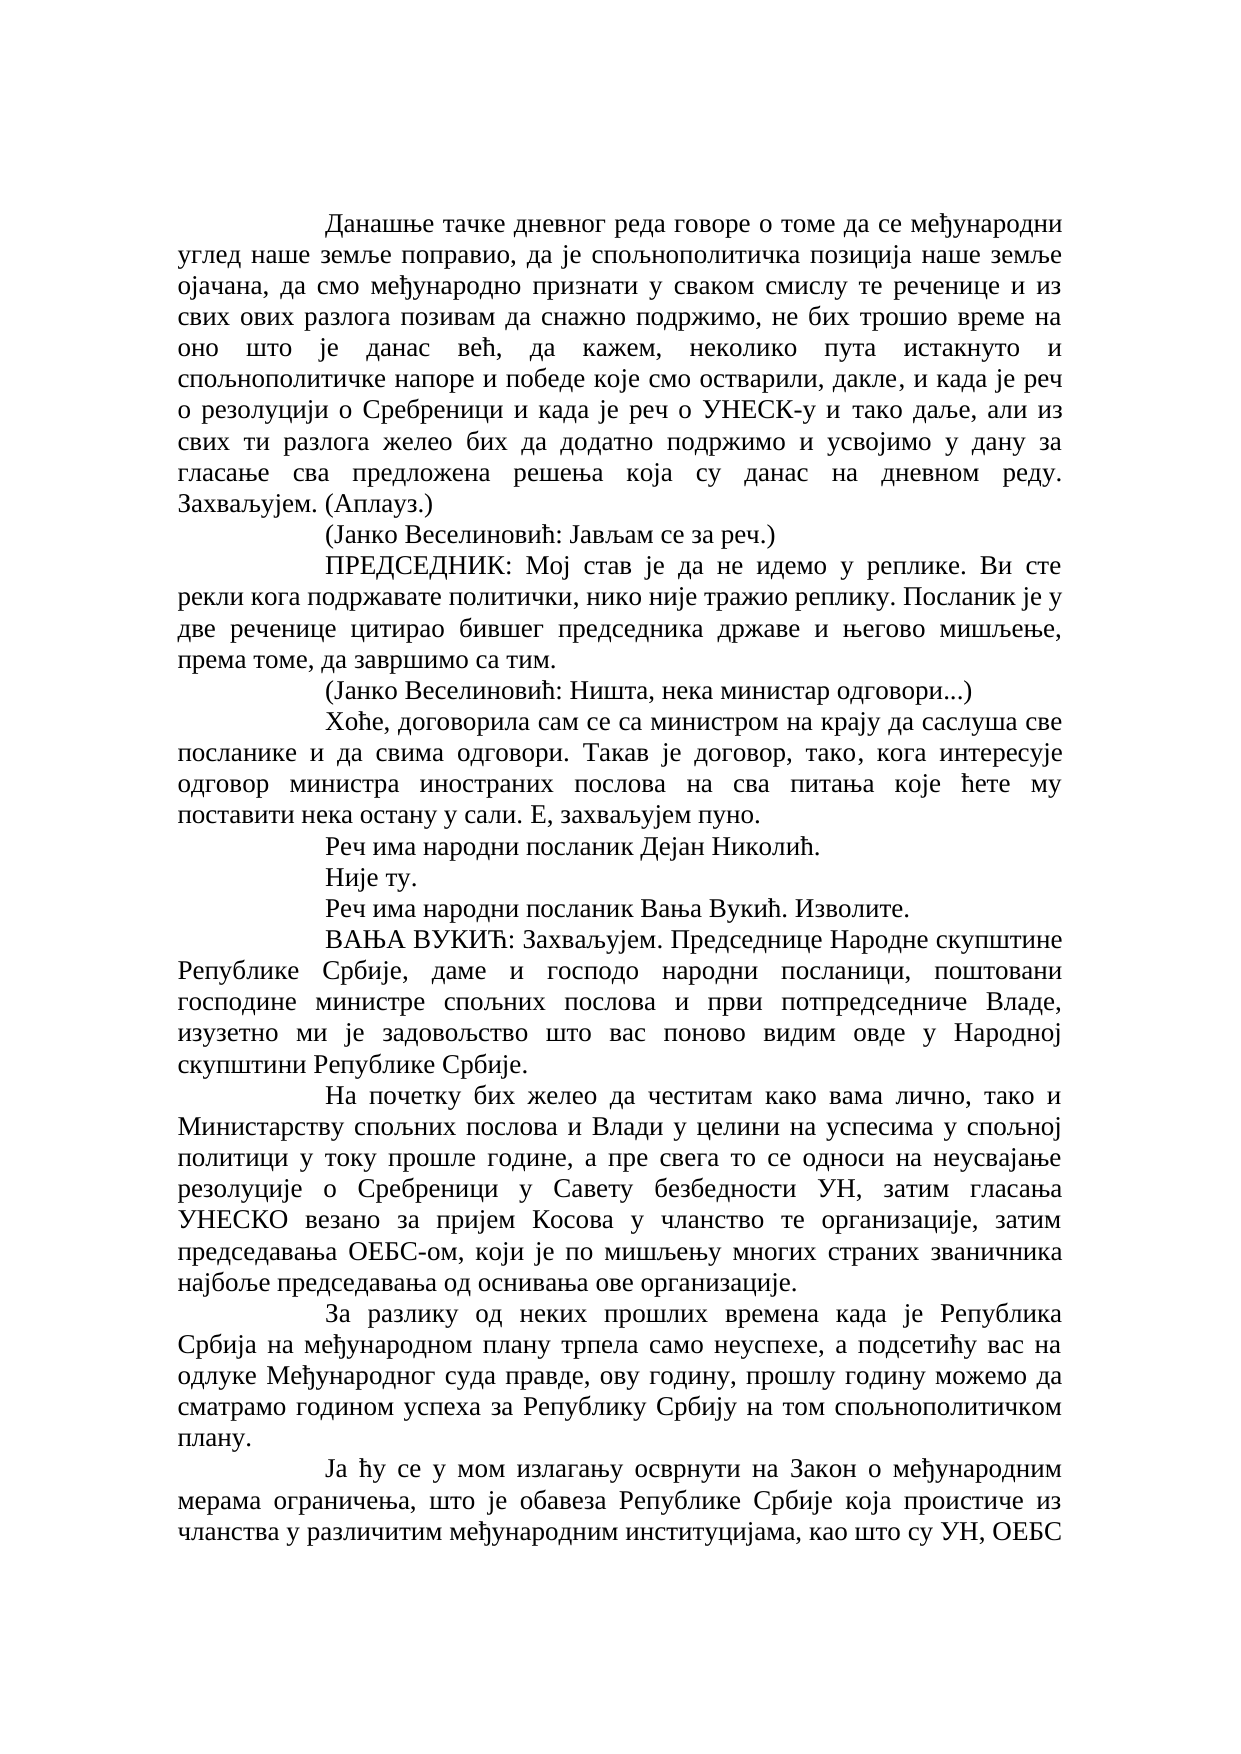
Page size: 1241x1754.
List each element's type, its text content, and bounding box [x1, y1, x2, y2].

text На почетку бих желео да честитам како вама лично, тако и Министарству спољних послова и Влади у целини на успесима у спољној политици у току прошле године, а пре свега то се односи на неусвајање резолуције о Сребреници у Савету безбедности УН, затим гласања УНЕСКО везано за пријем Косова у чланство те организације, затим председавања ОЕБС-ом, који је по мишљењу многих страних званичника најбоље председавања од оснивања ове организације. [177, 1079, 1063, 1297]
text (Јанко Веселиновић: Јављам се за реч.) [177, 518, 1063, 549]
text Хоће, договорила сам се са министром на крају да саслуша све посланике и да свима одговори. Такав је договор, тако, кога интересује одговор министра иностраних послова на сва питања које ћете му поставити нека остану у сали. Е, захваљујем пуно. [177, 705, 1063, 830]
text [177, 1453, 1063, 1546]
text Реч има народни посланик Дејан Николић. [177, 830, 1063, 861]
text За разлику од неких прошлих времена када је Република Србија на међународном плану трпела само неуспехе, а подсетићу вас на одлуке Међународног суда правде, ову годину, прошлу годину можемо да сматрамо годином успеха за Републику Србију на том спољнополитичком плану. [177, 1297, 1063, 1453]
text ПРЕДСЕДНИК: Мој став је да не идемо у реплике. Ви сте рекли кога подржавате политички, нико није тражио реплику. Посланик је у две реченице цитирао бившег председника државе и његово мишљење, према томе, да завршимо са тим. [177, 549, 1063, 674]
text Реч има народни посланик Вања Вукић. Изволите. [177, 892, 1063, 923]
text (Јанко Веселиновић: Ништа, нека министар одговори...) [177, 674, 1063, 705]
text Данашње тачке дневног реда говоре о томе да се међународни углед наше земље поправио, да је спољнополитичка позиција наше земље ојачана, да смо међународно признати у сваком смислу те реченице и из свих ових разлога позивам да снажно подржимо, не бих трошио време на оно што је данас већ, да кажем, неколико пута истакнуто и спољнополитичке напоре и победе које смо остварили, дакле, и када је реч о резолуцији о Сребреници и када је реч о УНЕСК-у и тако даље, али из свих ти разлога желео бих да додатно подржимо и усвојимо у дану за гласање сва предложена решења која су данас на дневном реду. Захваљујем. (Аплауз.) [177, 207, 1063, 518]
text ВАЊА ВУКИЋ: Захваљујем. Председнице Народне скупштине Републике Србије, даме и господо народни посланици, поштовани господине министре спољних послова и први потпредседниче Владе, изузетно ми је задовољство што вас поново видим овде у Народној скупштини Републике Србије. [177, 923, 1063, 1079]
text Није ту. [177, 861, 1063, 892]
